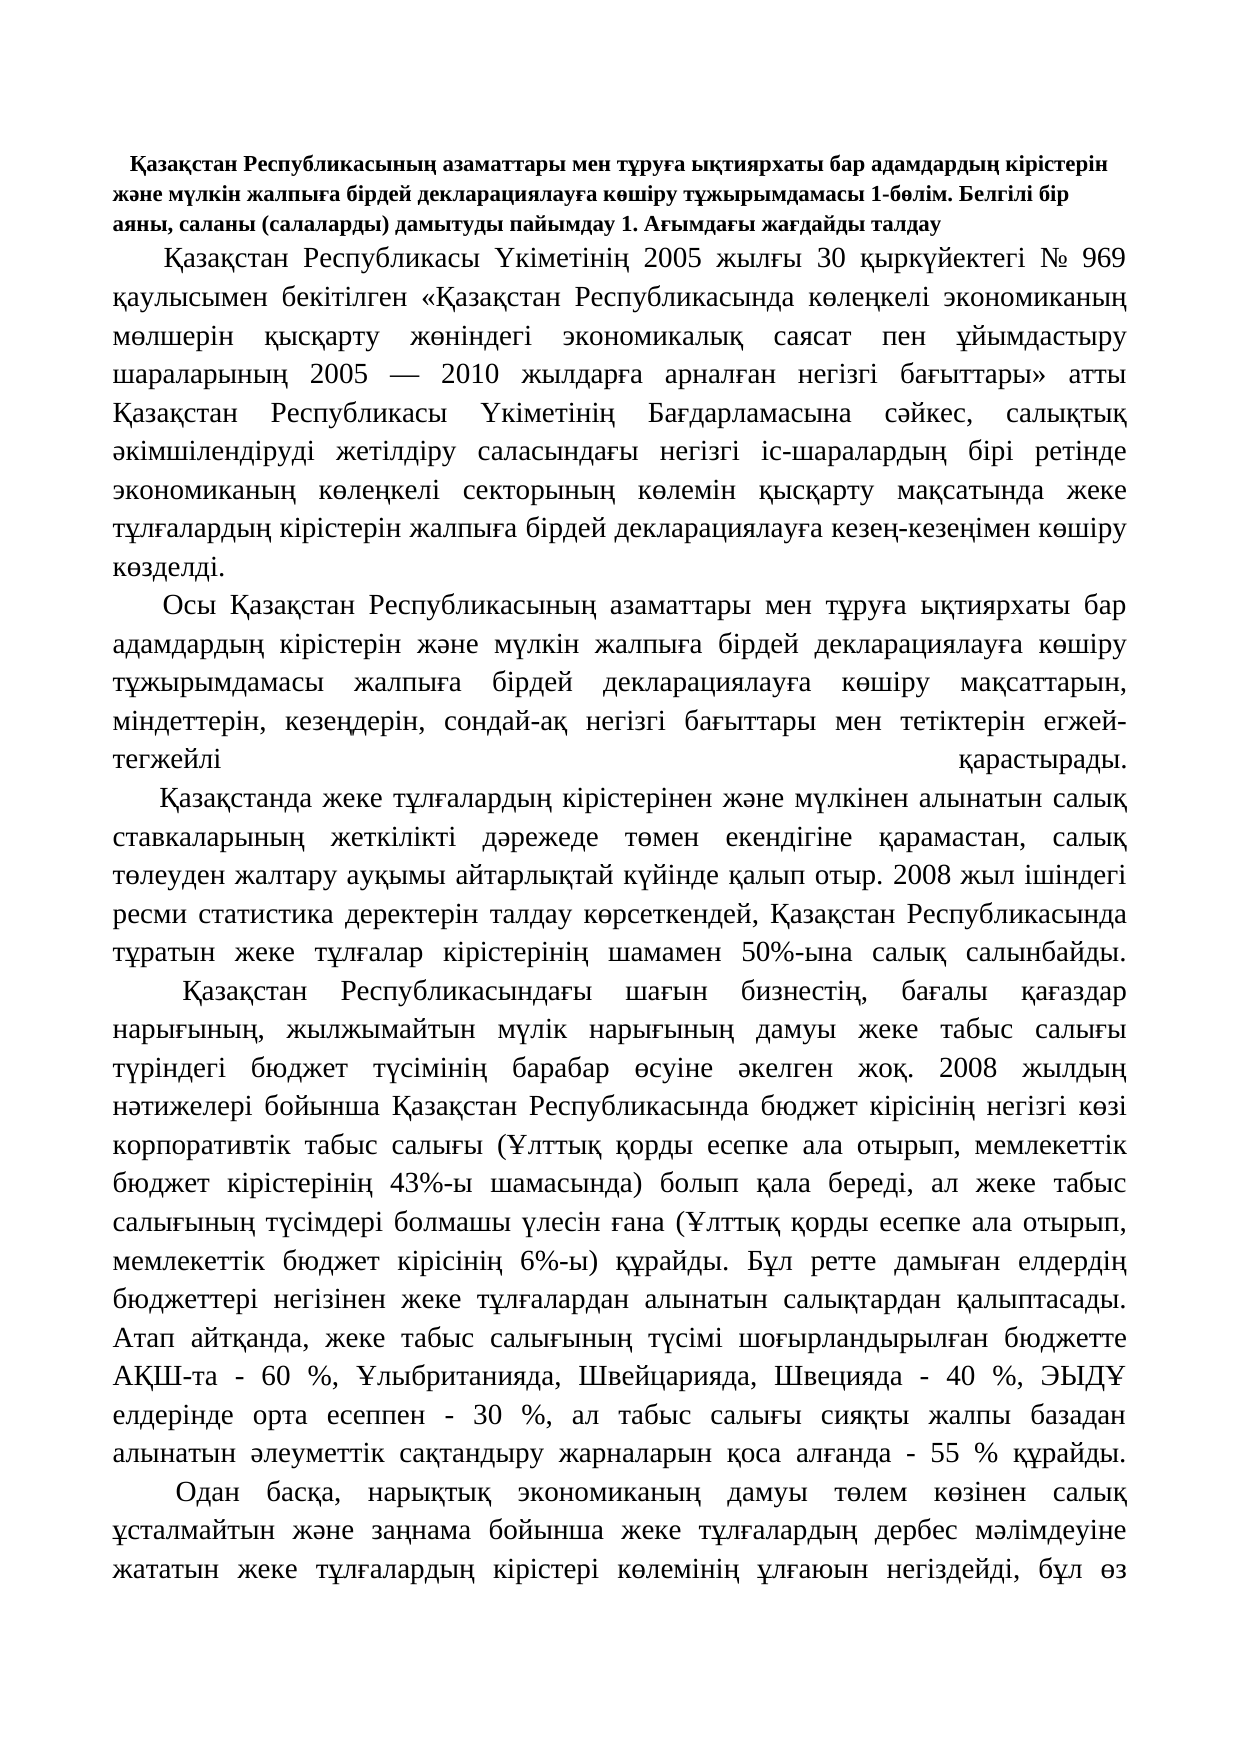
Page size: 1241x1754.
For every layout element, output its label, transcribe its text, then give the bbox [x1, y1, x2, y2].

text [112, 241, 1128, 1584]
text Қазақстан Республикасының азаматтары мен тұруға ықтиярхаты бар адамдардың кірістерін және мүлкін жалпыға бірдей декларациялауға көшіру тұжырымдамасы 1-бөлім. Белгілі бір аяны, саланы (салаларды) дамытуды пайымдау 1. Ағымдағы жағдайды талдау [112, 150, 1128, 237]
